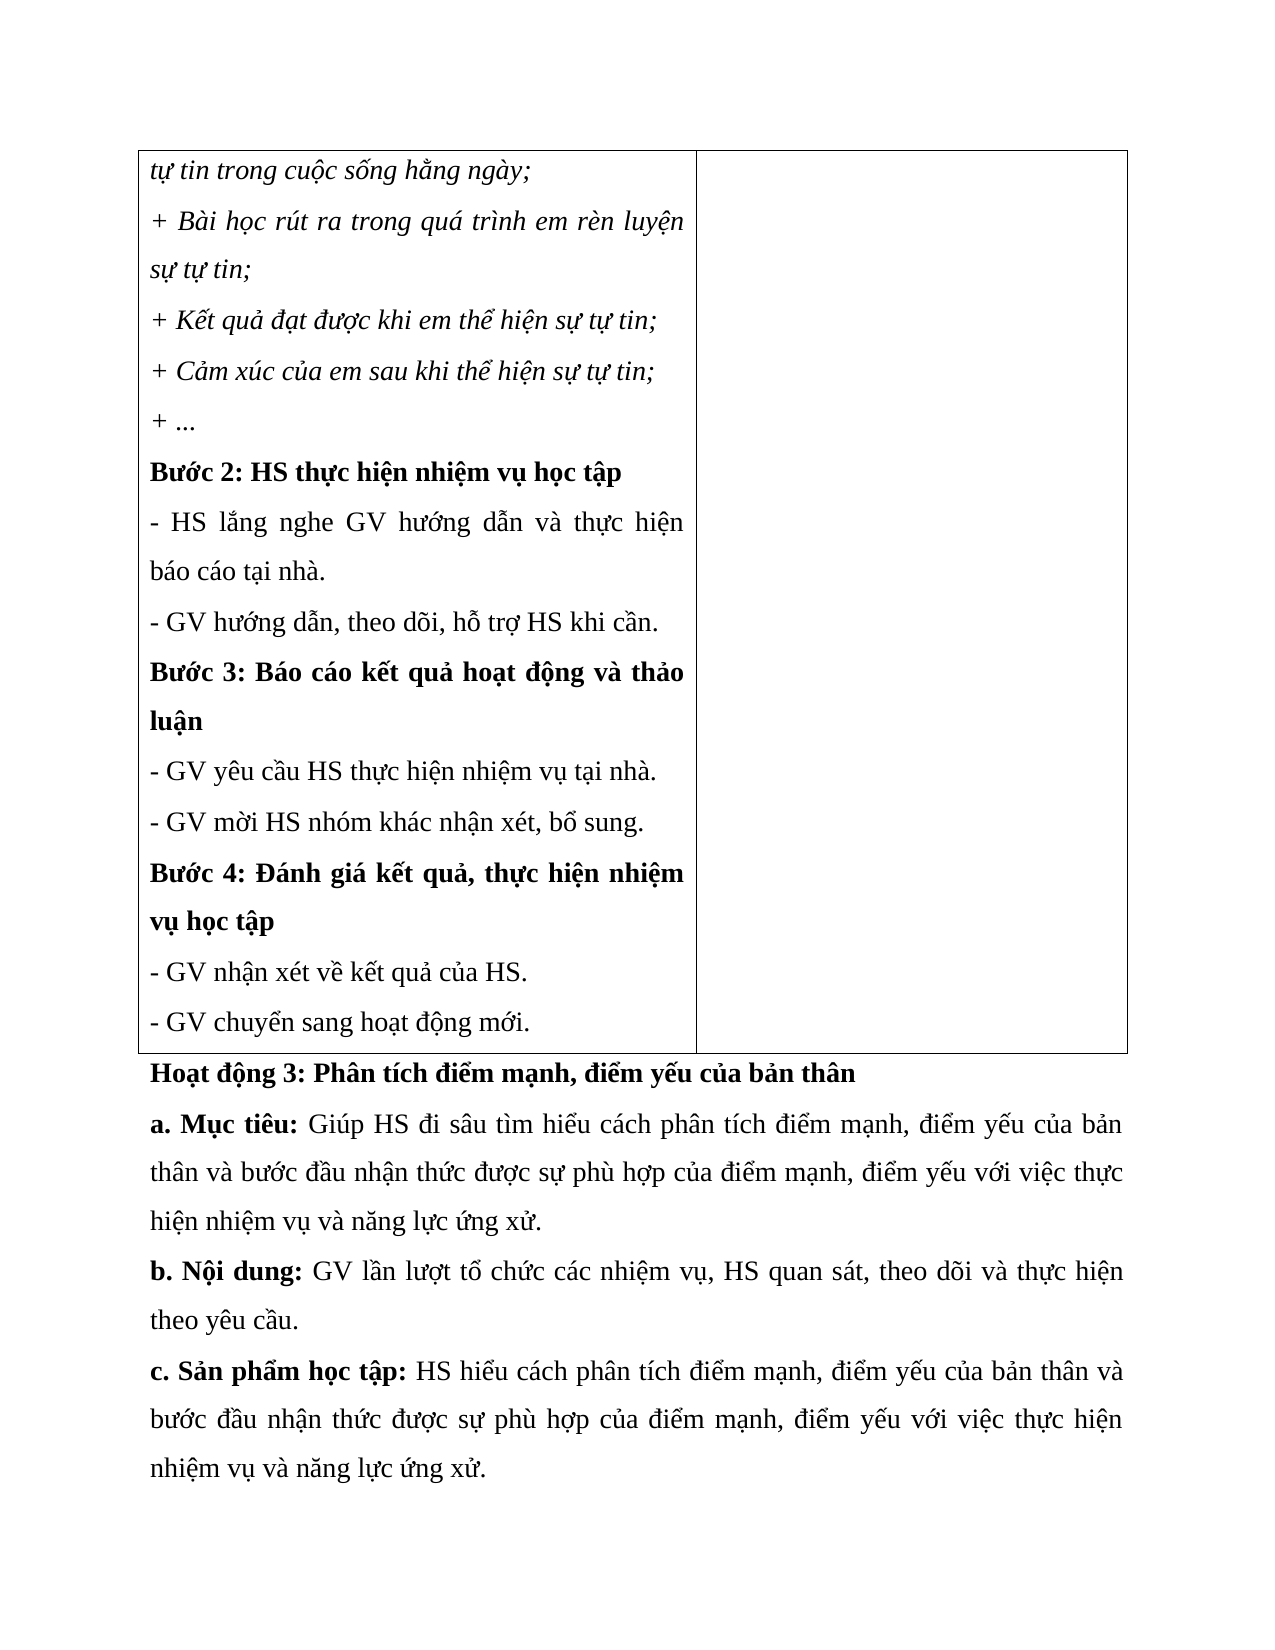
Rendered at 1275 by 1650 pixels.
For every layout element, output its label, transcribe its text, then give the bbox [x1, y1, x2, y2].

text c. Sản phẩm học tập: HS hiểu cách phân tích điểm mạnh, điểm yếu của bản thân và bước đầu nhận thức được sự phù hợp của điểm mạnh, điểm yếu với việc thực hiện nhiệm vụ và năng lực ứng xử. [150, 1354, 1125, 1483]
text b. Nội dung: GV lần lượt tổ chức các nhiệm vụ, HS quan sát, theo dõi và thực hiện theo yêu cầu. [150, 1254, 1125, 1335]
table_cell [697, 151, 1127, 1053]
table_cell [139, 151, 696, 1053]
text a. Mục tiêu: Giúp HS đi sâu tìm hiểu cách phân tích điểm mạnh, điểm yếu của bản thân và bước đầu nhận thức được sự phù hợp của điểm mạnh, điểm yếu với việc thực hiện nhiệm vụ và năng lực ứng xử. [150, 1107, 1125, 1236]
text Hoạt động 3: Phân tích điểm mạnh, điểm yếu của bản thân [150, 1056, 1125, 1088]
